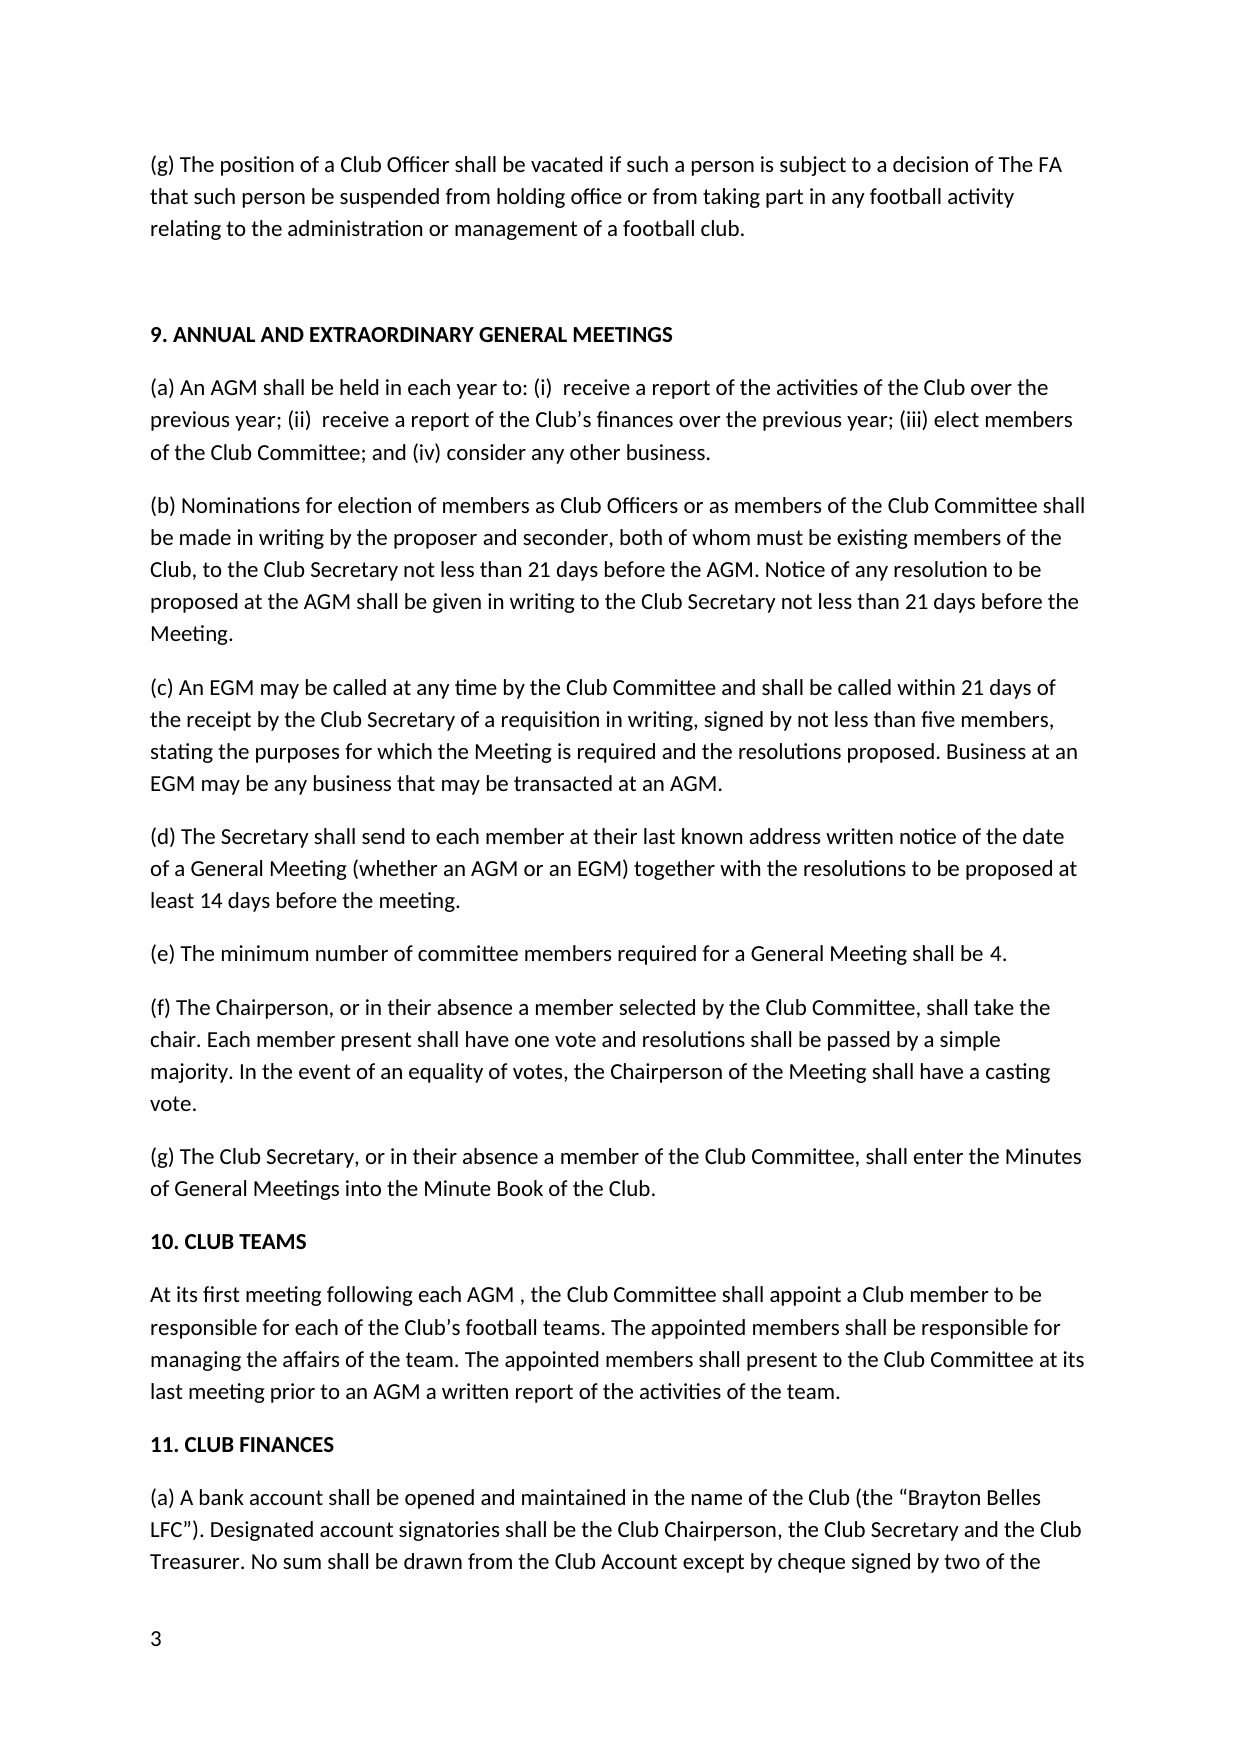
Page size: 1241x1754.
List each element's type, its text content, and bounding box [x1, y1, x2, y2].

text At its first meeting following each AGM , the Club Committee shall appoint a Club member to be responsible for each of the Club’s football teams. The appointed members shall be responsible for managing the affairs of the team. The appointed members shall present to the Club Committee at its last meeting prior to an AGM a written report of the activities of the team. [150, 1280, 1090, 1405]
text (b) Nominations for election of members as Club Officers or as members of the Club Committee shall be made in writing by the proposer and seconder, both of whom must be existing members of the Club, to the Club Secretary not less than 21 days before the AGM. Notice of any resolution to be proposed at the AGM shall be given in writing to the Club Secretary not less than 21 days before the Meeting. [150, 491, 1090, 648]
text 10. CLUB TEAMS [150, 1227, 1090, 1255]
text (d) The Secretary shall send to each member at their last known address written notice of the date of a General Meeting (whether an AGM or an EGM) together with the resolutions to be proposed at least 14 days before the meeting. [150, 822, 1090, 914]
text (g) The position of a Club Officer shall be vacated if such a person is subject to a decision of The FA that such person be suspended from holding office or from taking part in any football activity relating to the administration or management of a football club. [150, 150, 1090, 242]
text 11. CLUB FINANCES [150, 1430, 1090, 1458]
text (a) An AGM shall be held in each year to: (i) receive a report of the activities of the Club over the previous year; (ii) receive a report of the Club’s finances over the previous year; (iii) elect members of the Club Committee; and (iv) consider any other business. [150, 373, 1090, 466]
text (f) The Chairperson, or in their absence a member selected by the Club Committee, shall take the chair. Each member present shall have one vote and resolutions shall be passed by a simple majority. In the event of an equality of votes, the Chairperson of the Meeting shall have a casting vote. [150, 993, 1090, 1117]
text 9. ANNUAL AND EXTRAORDINARY GENERAL MEETINGS [150, 320, 1090, 348]
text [150, 1483, 1090, 1575]
text (c) An EGM may be called at any time by the Club Committee and shall be called within 21 days of the receipt by the Club Secretary of a requisition in writing, signed by not less than five members, stating the purposes for which the Meeting is required and the resolutions proposed. Business at an EGM may be any business that may be transacted at an AGM. [150, 673, 1090, 797]
text (e) The minimum number of committee members required for a General Meeting shall be 4. [150, 939, 1090, 968]
text (g) The Club Secretary, or in their absence a member of the Club Committee, shall enter the Minutes of General Meetings into the Minute Book of the Club. [150, 1142, 1090, 1202]
